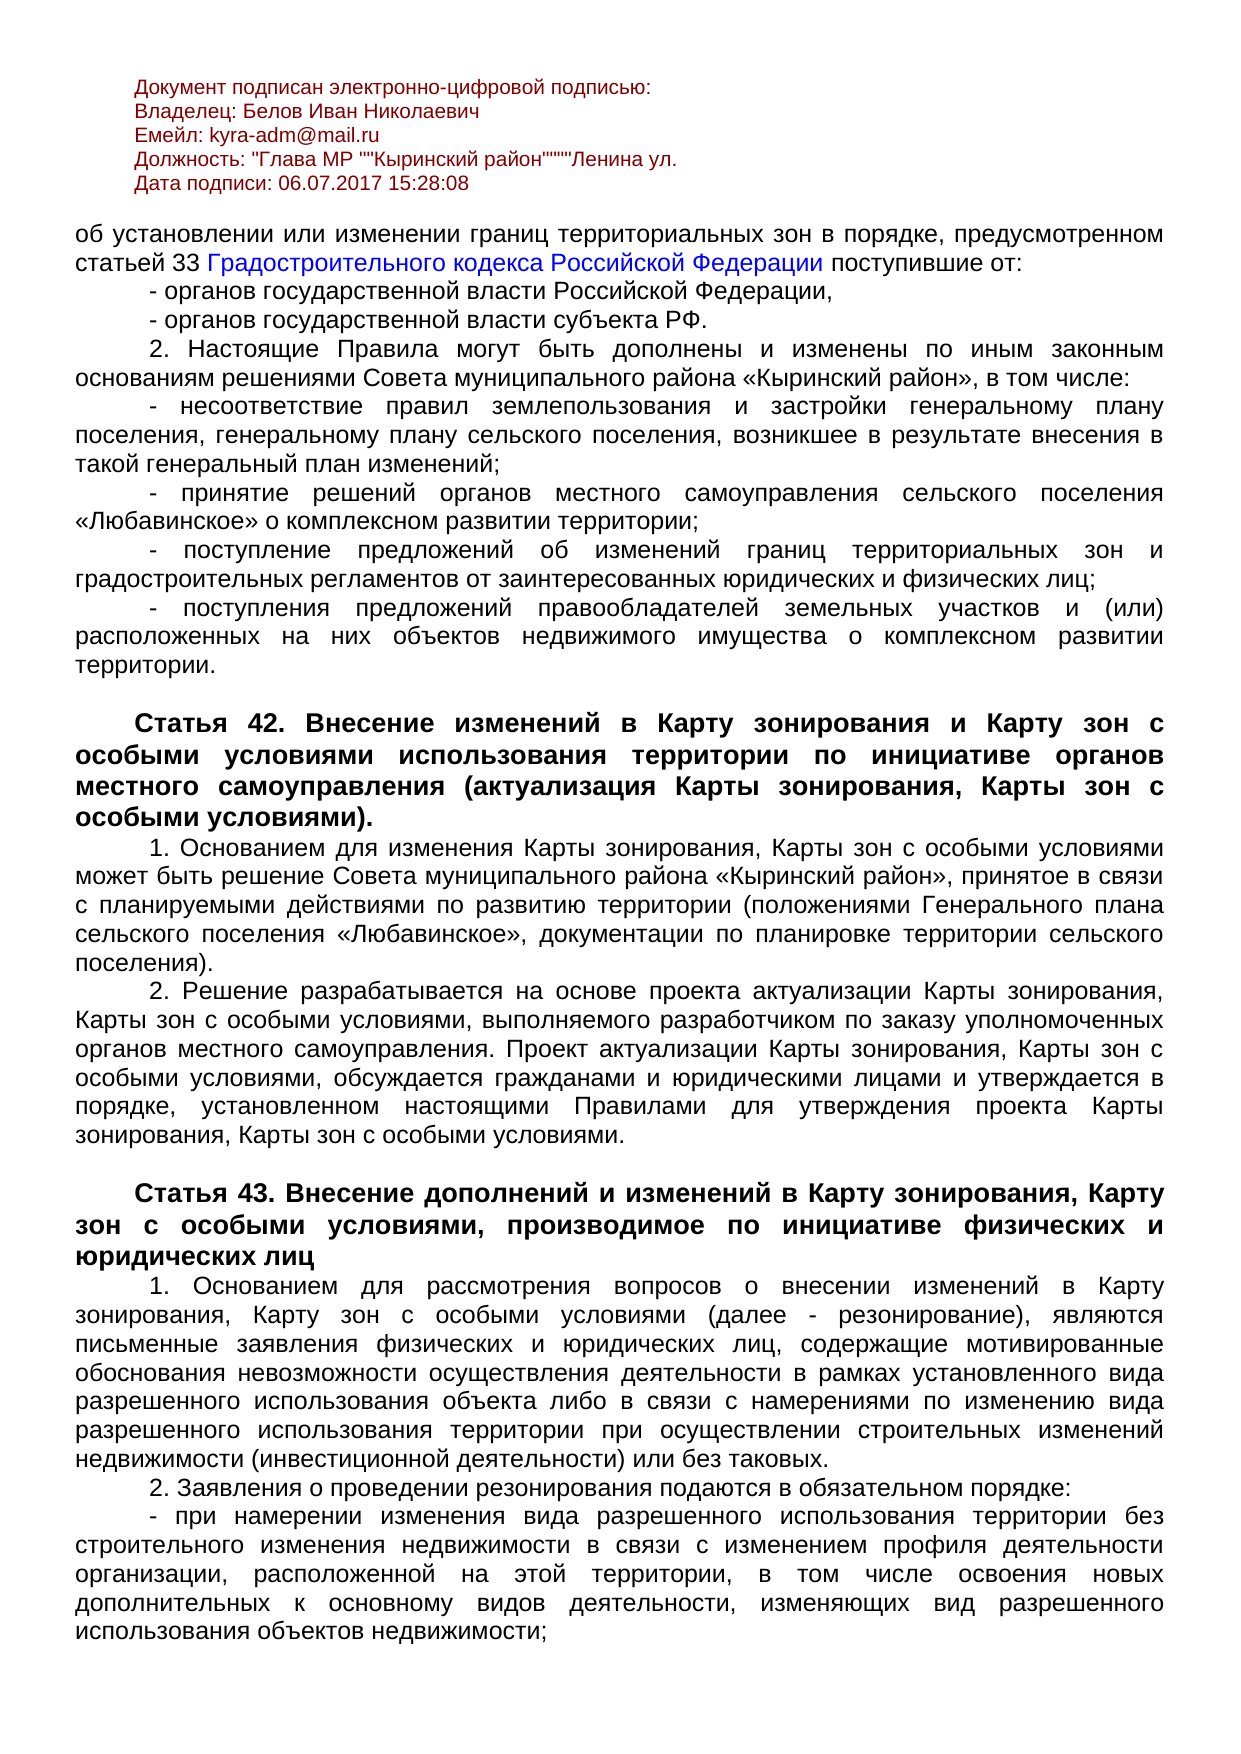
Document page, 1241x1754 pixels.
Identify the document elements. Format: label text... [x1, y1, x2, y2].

subtitle Статья 42. Внесение изменений в Карту зонирования и Карту зон с особыми условиями использования территории по инициативе органов местного самоуправления (актуализация Карты зонирования, Карты зон с особыми условиями). [75, 707, 1165, 832]
text 2. Заявления о проведении резонирования подаются в обязательном порядке: [75, 1472, 1165, 1501]
text 1. Основанием для изменения Карты зонирования, Карты зон с особыми условиями может быть решение Совета муниципального района «Кыринский район», принятое в связи с планируемыми действиями по развитию территории (положениями Генерального плана сельского поселения «Любавинское», документации по планировке территории сельского поселения). [75, 832, 1165, 976]
text - органов государственной власти субъекта РФ. [75, 305, 1165, 334]
text - при намерении изменения вида разрешенного использования территории без строительного изменения недвижимости в связи с изменением профиля деятельности организации, расположенной на этой территории, в том числе освоения новых дополнительных к основному видов деятельности, изменяющих вид разрешенного использования объектов недвижимости; [75, 1501, 1165, 1645]
text 1. Основанием для рассмотрения вопросов о внесении изменений в Карту зонирования, Карту зон с особыми условиями (далее - резонирование), являются письменные заявления физических и юридических лиц, содержащие мотивированные обоснования невозможности осуществления деятельности в рамках установленного вида разрешенного использования объекта либо в связи с намерениями по изменению вида разрешенного использования территории при осуществлении строительных изменений недвижимости (инвестиционной деятельности) или без таковых. [75, 1271, 1165, 1472]
text 2. Решение разрабатывается на основе проекта актуализации Карты зонирования, Карты зон с особыми условиями, выполняемого разработчиком по заказу уполномоченных органов местного самоуправления. Проект актуализации Карты зонирования, Карты зон с особыми условиями, обсуждается гражданами и юридическими лицами и утверждается в порядке, установленном настоящими Правилами для утверждения проекта Карты зонирования, Карты зон с особыми условиями. [75, 976, 1165, 1149]
text - принятие решений органов местного самоуправления сельского поселения «Любавинское» о комплексном развитии территории; [75, 477, 1165, 535]
text - несоответствие правил землепользования и застройки генеральному плану поселения, генеральному плану сельского поселения, возникшее в результате внесения в такой генеральный план изменений; [75, 391, 1165, 477]
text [75, 219, 1165, 276]
text 2. Настоящие Правила могут быть дополнены и изменены по иным законным основаниям решениями Совета муниципального района «Кыринский район», в том числе: [75, 334, 1165, 391]
subtitle Статья 43. Внесение дополнений и изменений в Карту зонирования, Карту зон с особыми условиями, производимое по инициативе физических и юридических лиц [75, 1177, 1165, 1271]
text - поступления предложений правообладателей земельных участков и (или) расположенных на них объектов недвижимого имущества о комплексном развитии территории. [75, 592, 1165, 679]
text - органов государственной власти Российской Федерации, [75, 276, 1165, 305]
text - поступление предложений об изменений границ территориальных зон и градостроительных регламентов от заинтересованных юридических и физических лиц; [75, 535, 1165, 592]
